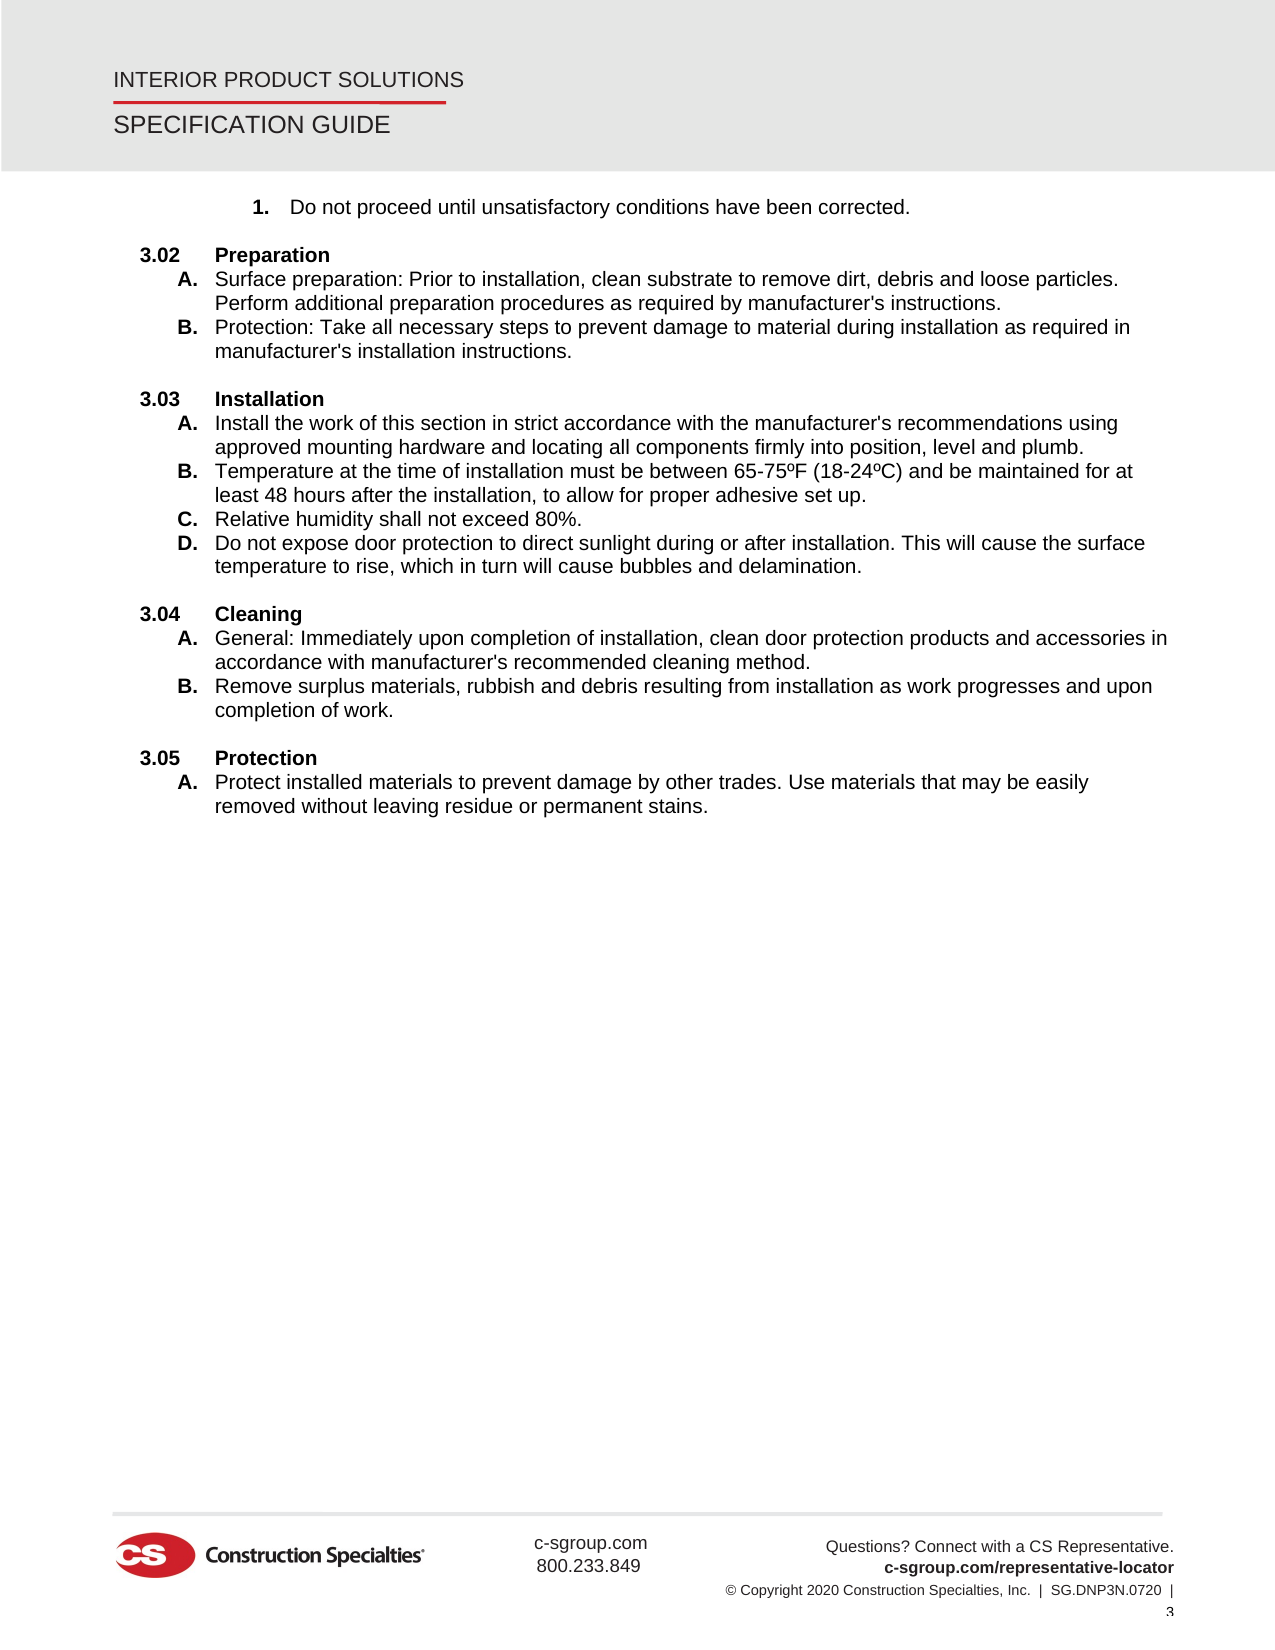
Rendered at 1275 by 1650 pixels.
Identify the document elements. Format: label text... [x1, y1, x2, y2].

list General: Immediately upon completion of installation, clean door protection products and accessories in accordance with manufacturer's recommended cleaning method. [177, 626, 1173, 674]
list Do not expose door protection to direct sunlight during or after installation. This will cause the surface temperature to rise, which in turn will cause bubbles and delamination. [177, 530, 1173, 578]
picture [115, 1532, 425, 1578]
list Relative humidity shall not exceed 80%. [177, 506, 1173, 530]
list Temperature at the time of installation must be between 65-75ºF (18-24ºC) and be maintained for at least 48 hours after the installation, to allow for proper adhesive set up. [177, 458, 1173, 506]
list Protection [139, 746, 1173, 770]
list Remove surplus materials, rubbish and debris resulting from installation as work progresses and upon completion of work. [177, 674, 1173, 722]
list Installation [139, 387, 1173, 411]
list Cleaning [139, 602, 1173, 626]
list Do not proceed until unsatisfactory conditions have been corrected. [252, 195, 1173, 219]
list Surface preparation: Prior to installation, clean substrate to remove dirt, debris and loose particles. Perform additional preparation procedures as required by manufacturer's instructions. [177, 267, 1173, 315]
list Protect installed materials to prevent damage by other trades. Use materials that may be easily removed without leaving residue or permanent stains. [177, 770, 1173, 818]
list Preparation [139, 243, 1173, 267]
list Protection: Take all necessary steps to prevent damage to material during installation as required in manufacturer's installation instructions. [177, 315, 1173, 363]
list Install the work of this section in strict accordance with the manufacturer's recommendations using approved mounting hardware and locating all components firmly into position, level and plumb. [177, 411, 1173, 458]
